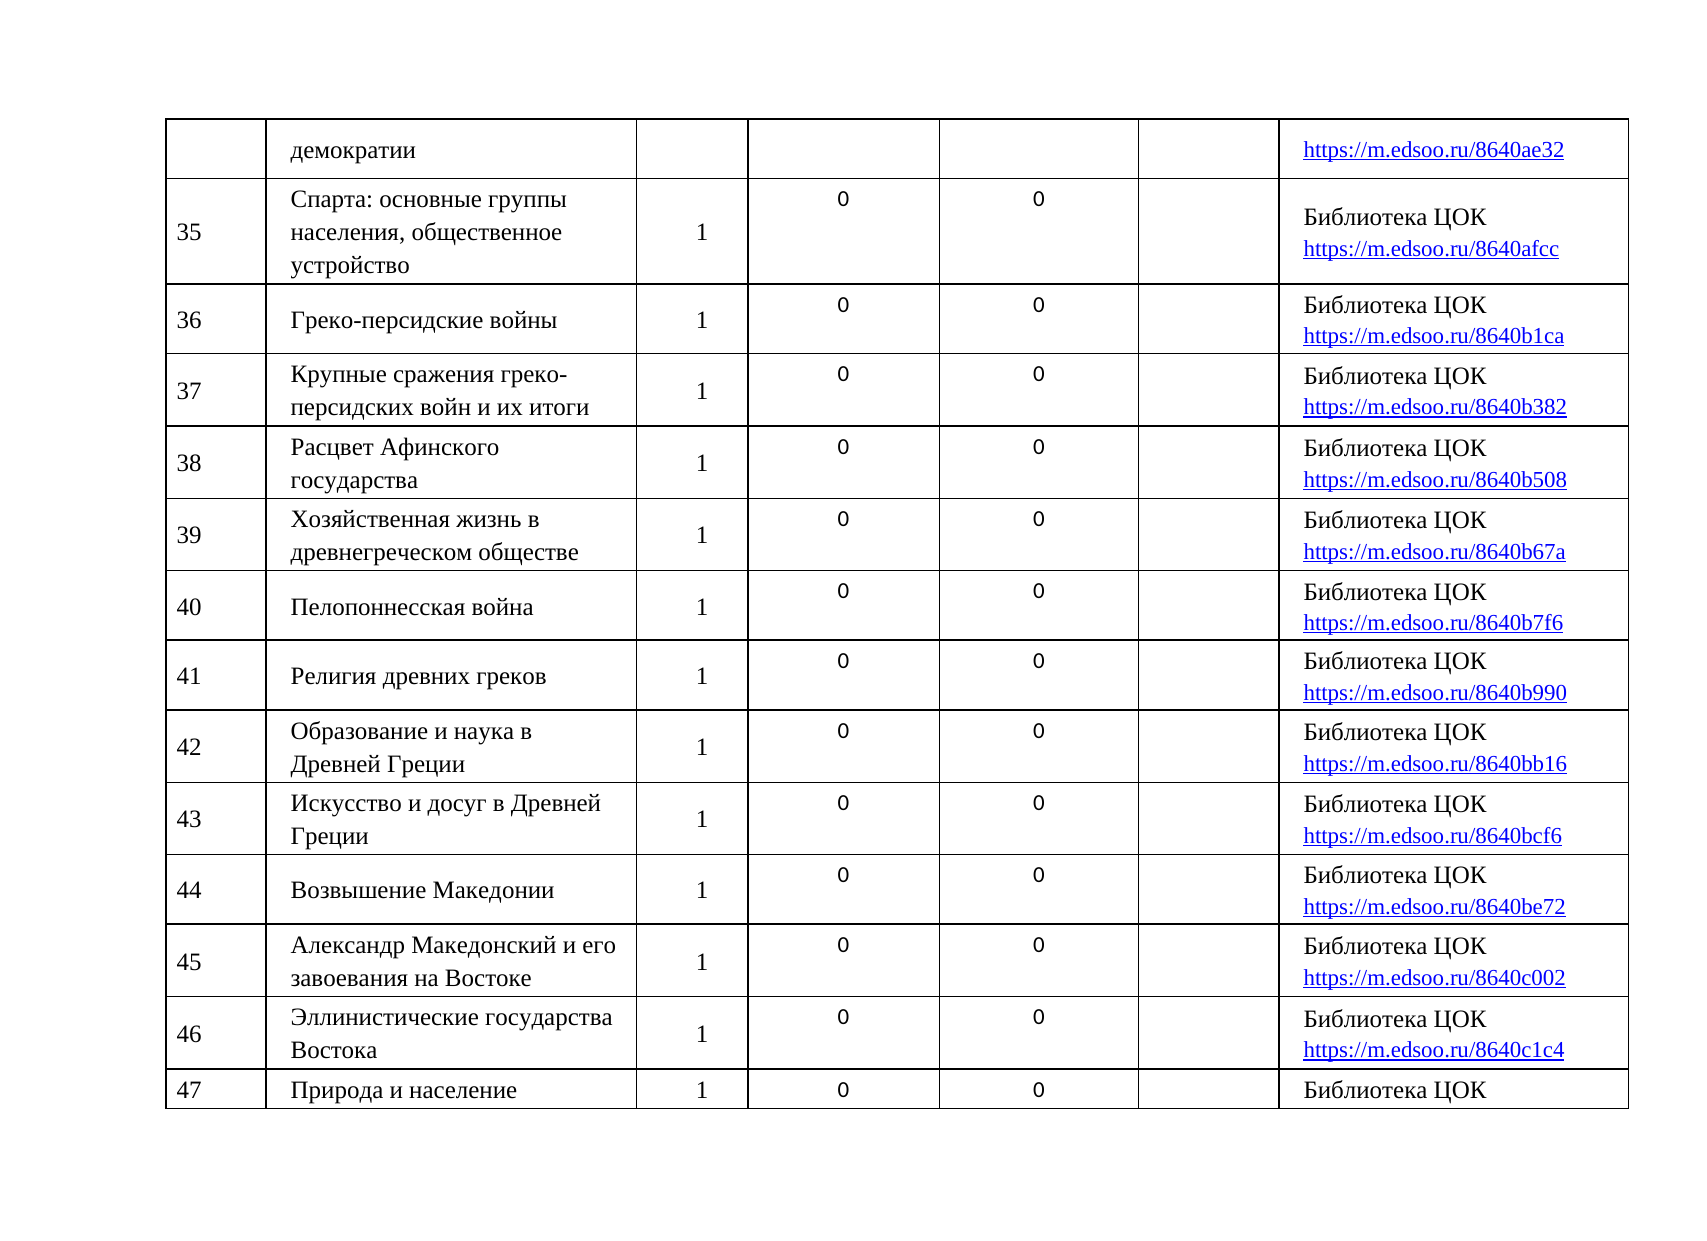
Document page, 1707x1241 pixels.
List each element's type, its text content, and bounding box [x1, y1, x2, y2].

table_cell 0 [749, 641, 939, 709]
table_cell Библиотека ЦОК https://m.edsoo.ru/8640afcc [1280, 179, 1628, 283]
table_cell 35 [167, 179, 265, 283]
table_cell 0 [749, 997, 939, 1068]
table_cell 36 [167, 285, 265, 353]
table_cell Библиотека ЦОК https://m.edsoo.ru/8640b382 [1280, 354, 1628, 425]
table_cell 1 [637, 1070, 747, 1107]
table_cell 0 [749, 925, 939, 996]
table_cell [1139, 571, 1278, 639]
table_cell Библиотека ЦОК https://m.edsoo.ru/8640b1ca [1280, 285, 1628, 353]
table_cell 1 [637, 997, 747, 1068]
table_cell 38 [167, 427, 265, 497]
table_cell [1139, 641, 1278, 709]
table_cell Религия древних греков [267, 641, 636, 709]
table_cell 1 [637, 925, 747, 996]
table_cell 0 [749, 499, 939, 570]
table_cell 47 [167, 1070, 265, 1107]
table_cell 45 [167, 925, 265, 996]
table_cell 1 [637, 354, 747, 425]
table_cell 0 [940, 571, 1138, 639]
table_cell [1139, 1070, 1278, 1107]
table_cell Возвышение Македонии [267, 855, 636, 923]
table_cell Александр Македонский и его завоевания на Востоке [267, 925, 636, 996]
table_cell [267, 120, 636, 178]
table_cell 0 [940, 711, 1138, 781]
table_cell 0 [749, 179, 939, 283]
table_cell 34 [167, 120, 265, 178]
table_cell 1 [637, 641, 747, 709]
table_cell 43 [167, 783, 265, 854]
table_cell Крупные сражения греко-персидских войн и их итоги [267, 354, 636, 425]
table_cell 0 [940, 783, 1138, 854]
table_cell 1 [637, 179, 747, 283]
table_cell 0 [749, 120, 939, 178]
table_cell 0 [940, 120, 1138, 178]
table_cell 1 [637, 711, 747, 781]
table_cell 0 [749, 783, 939, 854]
table_cell [1139, 855, 1278, 923]
table_cell 0 [940, 285, 1138, 353]
table_cell 39 [167, 499, 265, 570]
table_cell [1139, 925, 1278, 996]
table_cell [1280, 120, 1628, 178]
table_cell [1139, 285, 1278, 353]
table_cell [1139, 120, 1278, 178]
table_cell [1139, 179, 1278, 283]
table_cell 1 [637, 571, 747, 639]
table_cell [1139, 711, 1278, 781]
table_cell 0 [940, 354, 1138, 425]
table_cell [1139, 783, 1278, 854]
table_cell Библиотека ЦОК https://m.edsoo.ru/8640bcf6 [1280, 783, 1628, 854]
table_cell 0 [940, 1070, 1138, 1107]
table_cell Библиотека ЦОК https://m.edsoo.ru/8640b67a [1280, 499, 1628, 570]
table_cell Образование и наука в Древней Греции [267, 711, 636, 781]
table_cell [1139, 427, 1278, 497]
table_cell 42 [167, 711, 265, 781]
table_cell 0 [749, 571, 939, 639]
table_cell Расцвет Афинского государства [267, 427, 636, 497]
table_cell 0 [940, 925, 1138, 996]
table_cell [1139, 354, 1278, 425]
table_cell [1139, 499, 1278, 570]
table_cell 41 [167, 641, 265, 709]
table_cell 0 [749, 1070, 939, 1107]
table_cell 1 [637, 427, 747, 497]
table_cell Хозяйственная жизнь в древнегреческом обществе [267, 499, 636, 570]
table_cell 37 [167, 354, 265, 425]
table_cell Библиотека ЦОК https://m.edsoo.ru/8640b508 [1280, 427, 1628, 497]
table_cell 44 [167, 855, 265, 923]
table_cell 0 [940, 997, 1138, 1068]
table_cell 0 [940, 499, 1138, 570]
table_cell Пелопоннесская война [267, 571, 636, 639]
table_cell Спарта: основные группы населения, общественное устройство [267, 179, 636, 283]
table_cell 0 [749, 427, 939, 497]
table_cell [1280, 1070, 1628, 1107]
table_cell Библиотека ЦОК https://m.edsoo.ru/8640b990 [1280, 641, 1628, 709]
table_cell 1 [637, 120, 747, 178]
table_cell 0 [940, 427, 1138, 497]
table_cell 1 [637, 855, 747, 923]
table_cell 0 [749, 855, 939, 923]
table_cell 0 [749, 354, 939, 425]
table_cell 0 [940, 179, 1138, 283]
table_cell Греко-персидские войны [267, 285, 636, 353]
table_cell 40 [167, 571, 265, 639]
table_cell Библиотека ЦОК https://m.edsoo.ru/8640b7f6 [1280, 571, 1628, 639]
table_cell 1 [637, 285, 747, 353]
table_cell 46 [167, 997, 265, 1068]
table_cell Библиотека ЦОК https://m.edsoo.ru/8640be72 [1280, 855, 1628, 923]
table_cell Эллинистические государства Востока [267, 997, 636, 1068]
table_cell [1139, 997, 1278, 1068]
table_cell Искусство и досуг в Древней Греции [267, 783, 636, 854]
table_cell Библиотека ЦОК https://m.edsoo.ru/8640c1c4 [1280, 997, 1628, 1068]
table_cell 1 [637, 499, 747, 570]
table_cell 0 [749, 285, 939, 353]
table_cell 0 [940, 855, 1138, 923]
table_cell Библиотека ЦОК https://m.edsoo.ru/8640bb16 [1280, 711, 1628, 781]
table_cell 1 [637, 783, 747, 854]
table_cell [267, 1070, 636, 1107]
table_cell Библиотека ЦОК https://m.edsoo.ru/8640c002 [1280, 925, 1628, 996]
table_cell 0 [749, 711, 939, 781]
table_cell 0 [940, 641, 1138, 709]
